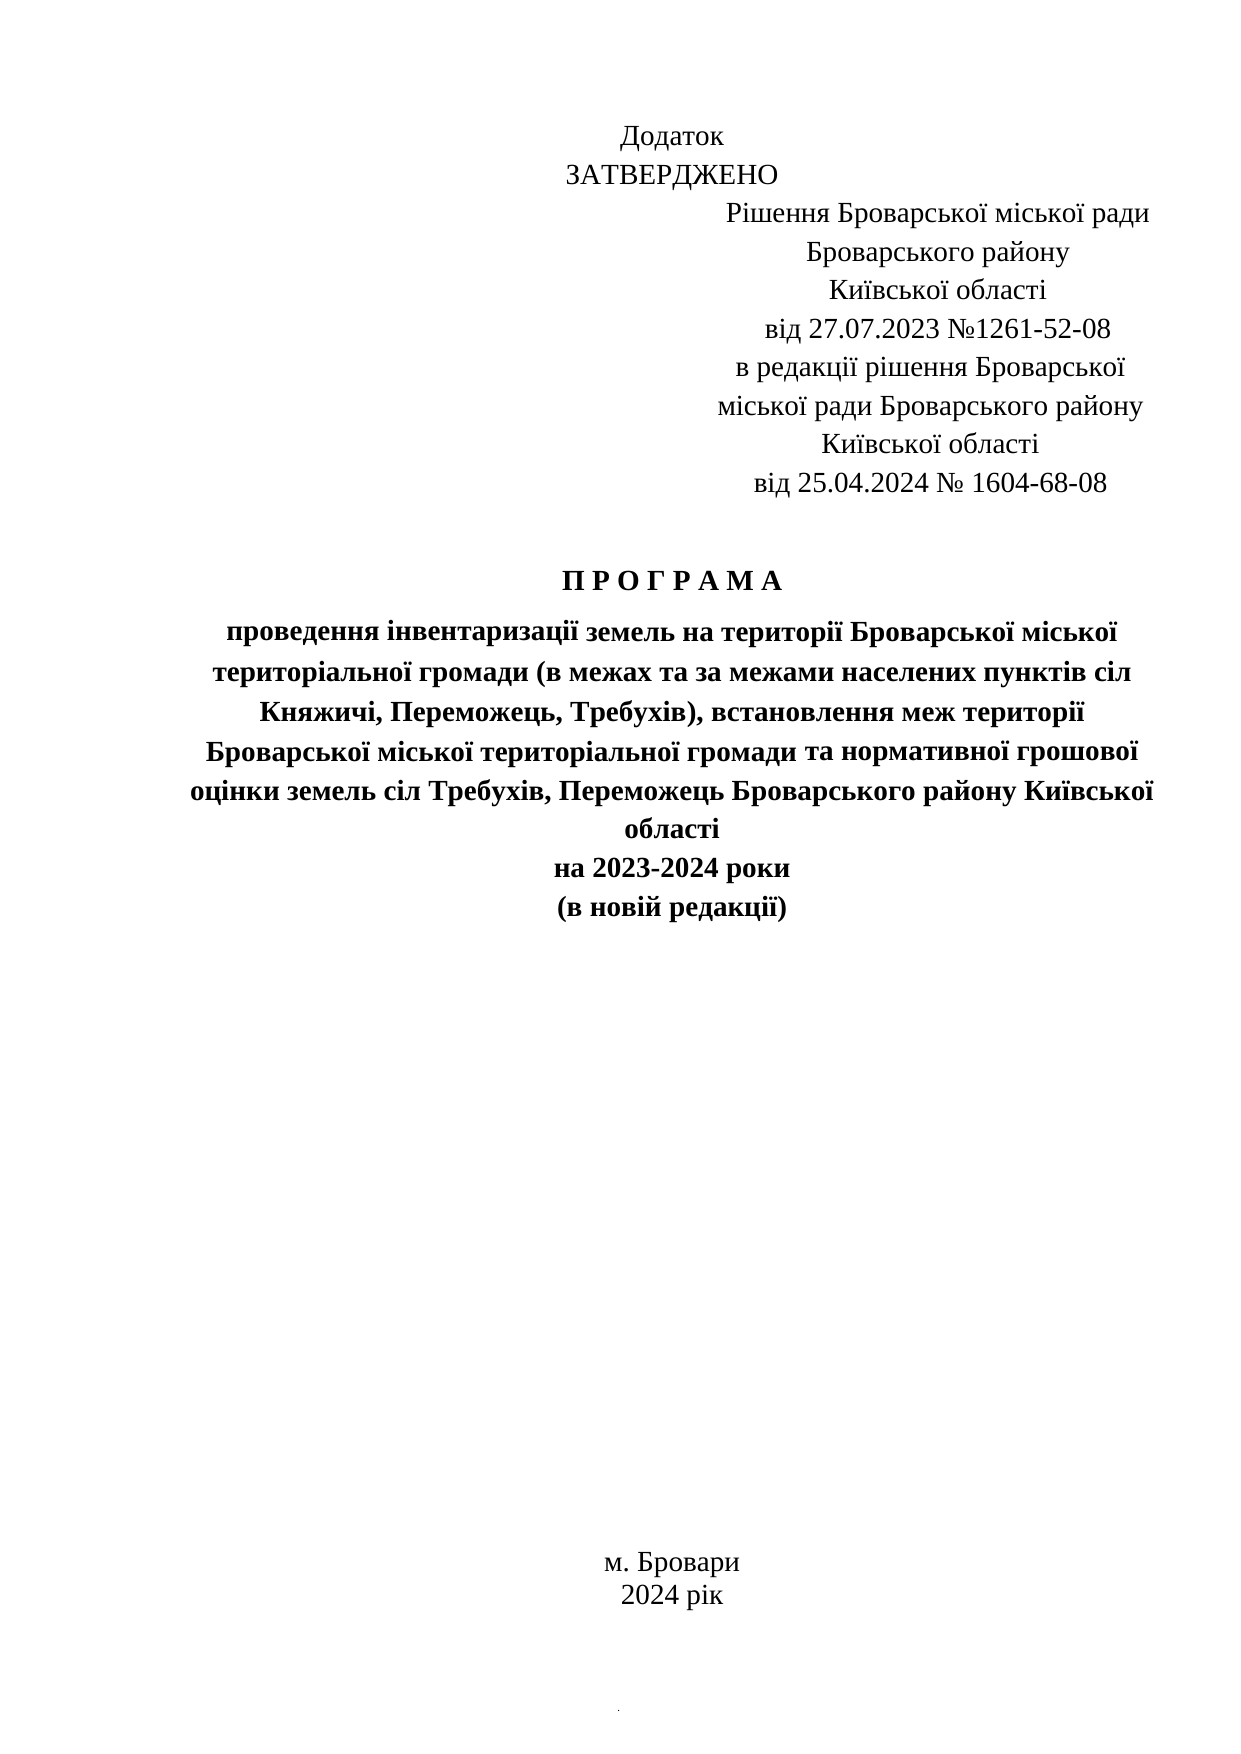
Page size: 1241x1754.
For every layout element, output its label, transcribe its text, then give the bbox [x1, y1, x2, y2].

text проведення інвентаризації земель на території Броварської міської територіальної громади (в межах та за межами населених пунктів сіл Княжичі, Переможець, Требухів), встановлення меж території Броварської міської територіальної громади та нормативної грошової оцінки земель сіл Требухів, Переможець Броварського району Київської області [177, 613, 1167, 845]
text м. Бровари [177, 1544, 1167, 1577]
text в редакції рішення Броварської міської ради Броварського району Київської області від 25.04.2024 № 1604-68-08 [694, 349, 1167, 499]
text Рішення Броварської міської ради [709, 195, 1167, 229]
text П Р О Г Р А М А [177, 563, 1167, 597]
text Київської області [709, 272, 1167, 306]
text на 2023-2024 роки [177, 850, 1167, 884]
text Додаток [177, 118, 1167, 152]
text ЗАТВЕРДЖЕНО [177, 157, 1167, 190]
text від 27.07.2023 №1261-52-08 [709, 311, 1167, 344]
text Броварського району [709, 234, 1167, 267]
text (в новій редакції) [177, 889, 1167, 922]
text 2024 рік [177, 1577, 1167, 1611]
